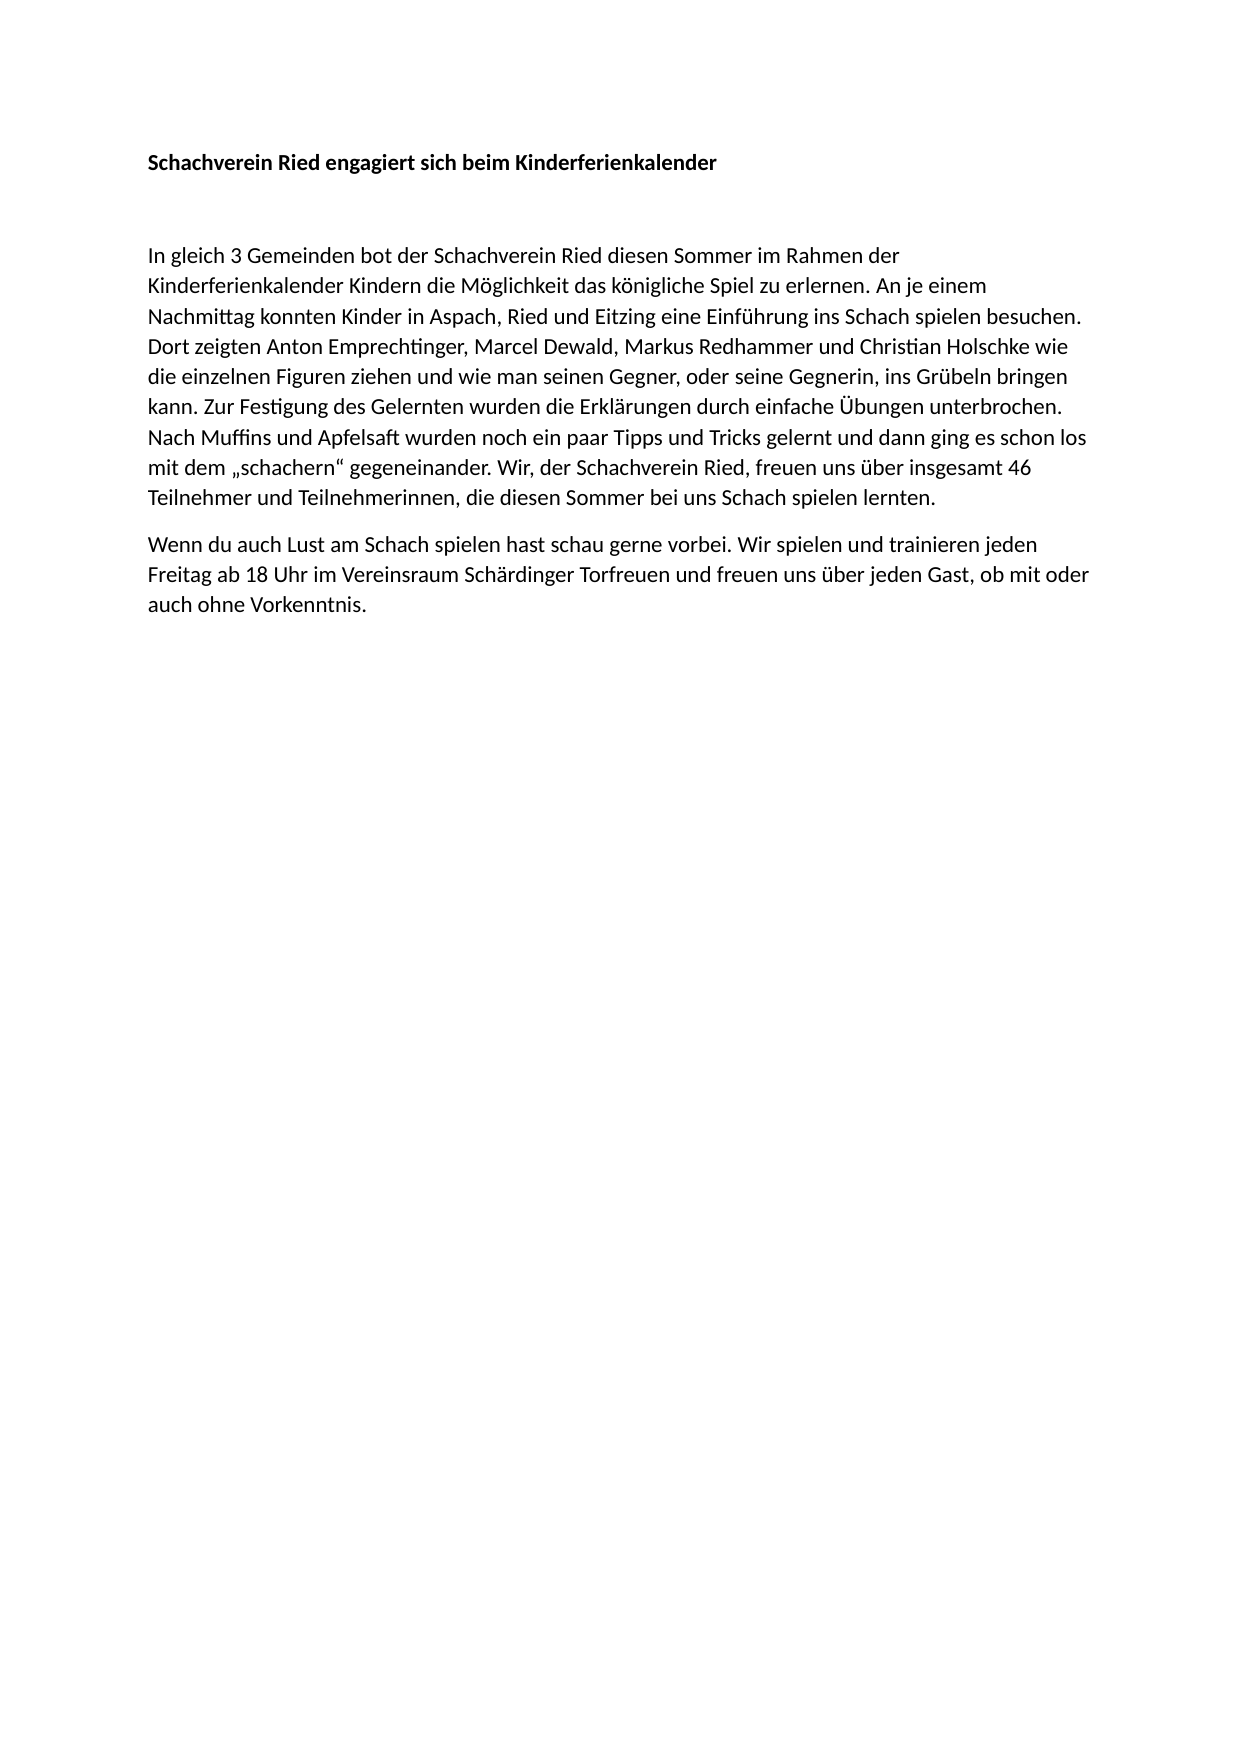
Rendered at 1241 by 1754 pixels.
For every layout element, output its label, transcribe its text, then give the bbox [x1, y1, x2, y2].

text Wenn du auch Lust am Schach spielen hast schau gerne vorbei. Wir spielen und trainieren jeden Freitag ab 18 Uhr im Vereinsraum Schärdinger Torfreuen und freuen uns über jeden Gast, ob mit oder auch ohne Vorkenntnis. [148, 530, 1093, 618]
text Schachverein Ried engagiert sich beim Kinderferienkalender [148, 148, 1093, 176]
text In gleich 3 Gemeinden bot der Schachverein Ried diesen Sommer im Rahmen der Kinderferienkalender Kindern die Möglichkeit das königliche Spiel zu erlernen. An je einem Nachmittag konnten Kinder in Aspach, Ried und Eitzing eine Einführung ins Schach spielen besuchen. Dort zeigten Anton Emprechtinger, Marcel Dewald, Markus Redhammer und Christian Holschke wie die einzelnen Figuren ziehen und wie man seinen Gegner, oder seine Gegnerin, ins Grübeln bringen kann. Zur Festigung des Gelernten wurden die Erklärungen durch einfache Übungen unterbrochen. Nach Muffins und Apfelsaft wurden noch ein paar Tipps und Tricks gelernt und dann ging es schon los mit dem „schachern“ gegeneinander. Wir, der Schachverein Ried, freuen uns über insgesamt 46 Teilnehmer und Teilnehmerinnen, die diesen Sommer bei uns Schach spielen lernten. [148, 241, 1093, 511]
